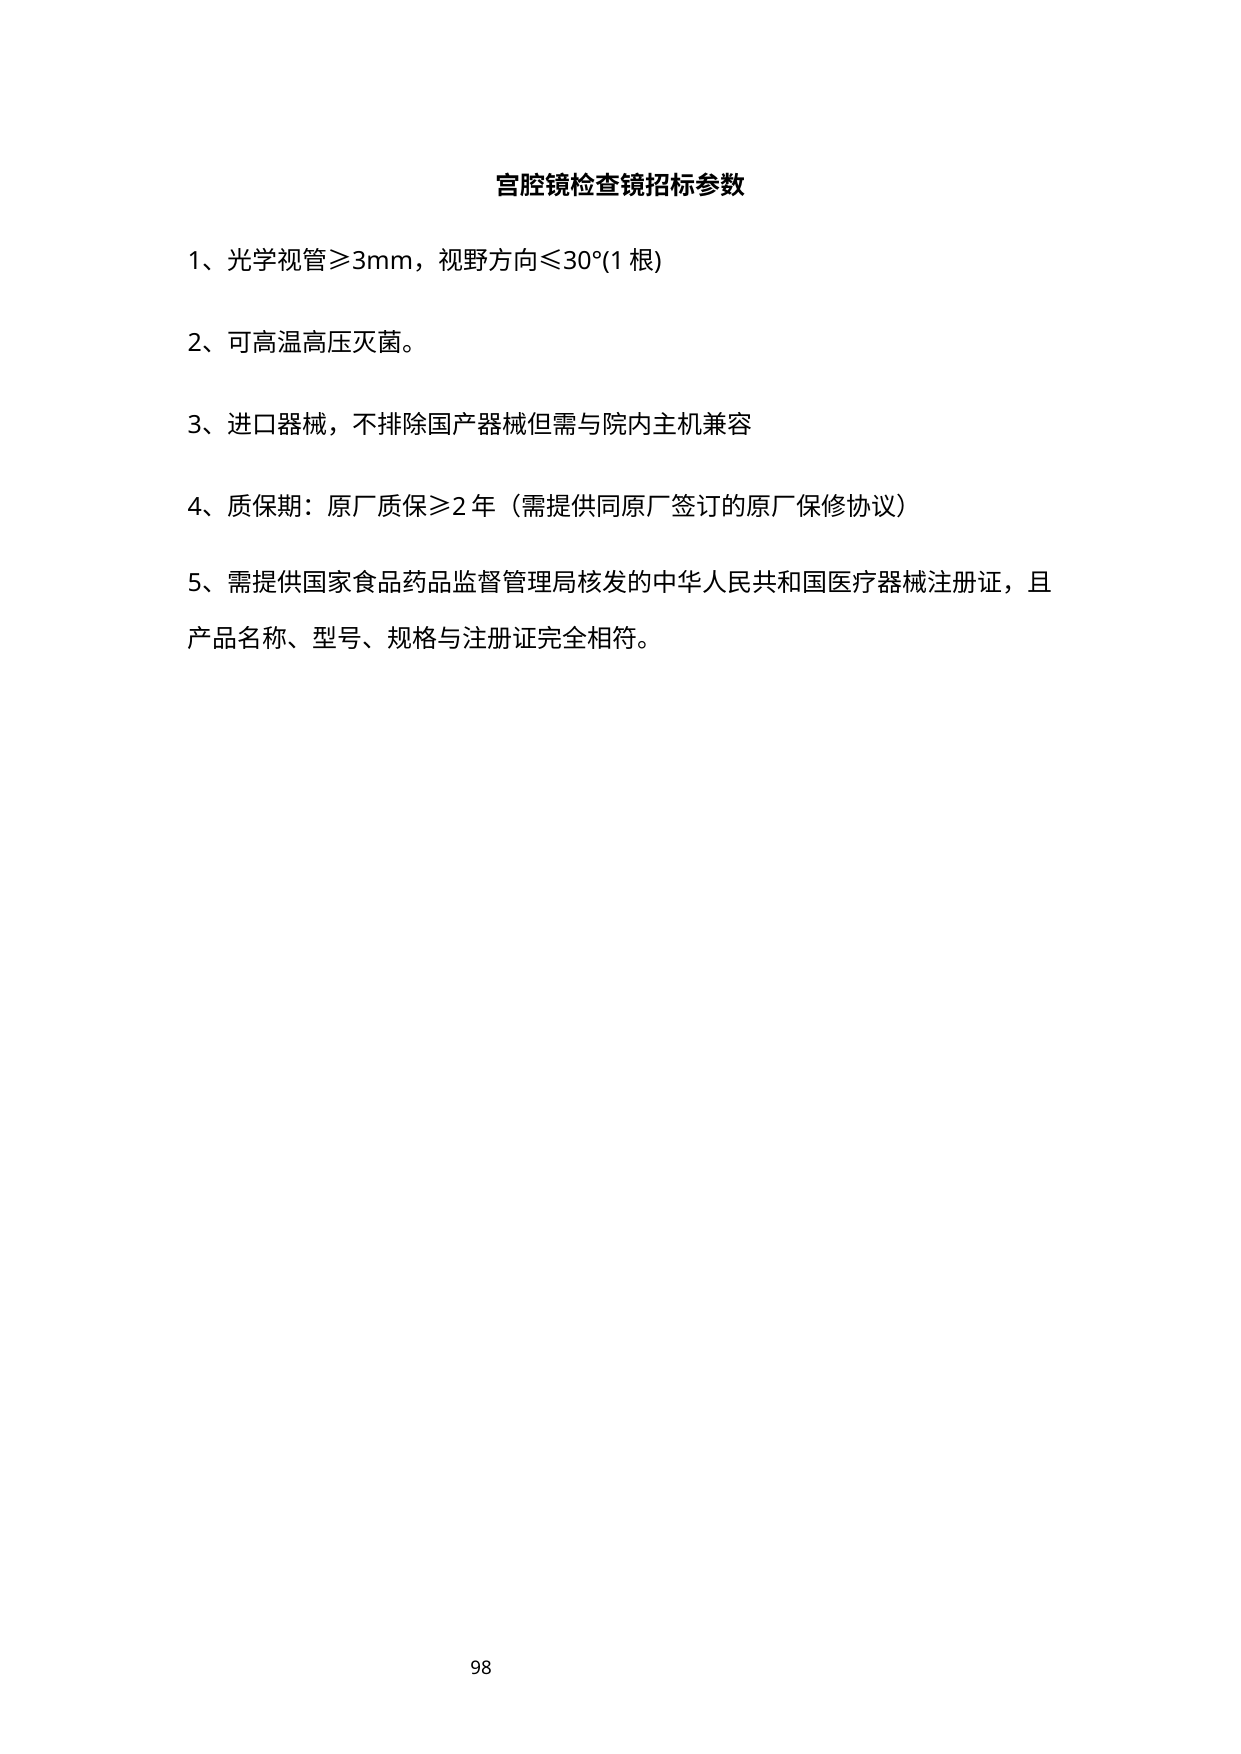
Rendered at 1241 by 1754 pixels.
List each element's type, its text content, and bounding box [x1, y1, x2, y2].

text 2、可高温高压灭菌。 [187, 322, 1053, 359]
text 5、需提供国家食品药品监督管理局核发的中华人民共和国医疗器械注册证，且产品名称、型号、规格与注册证完全相符。 [187, 562, 1053, 655]
text 3、进口器械，不排除国产器械但需与院内主机兼容 [187, 404, 1053, 441]
text 4、质保期：原厂质保≥2年（需提供同原厂签订的原厂保修协议） [187, 486, 1053, 523]
text 1、光学视管≥3mm，视野方向≤30°(1根) [187, 239, 1053, 277]
text 宫腔镜检查镜招标参数 [187, 164, 1053, 202]
